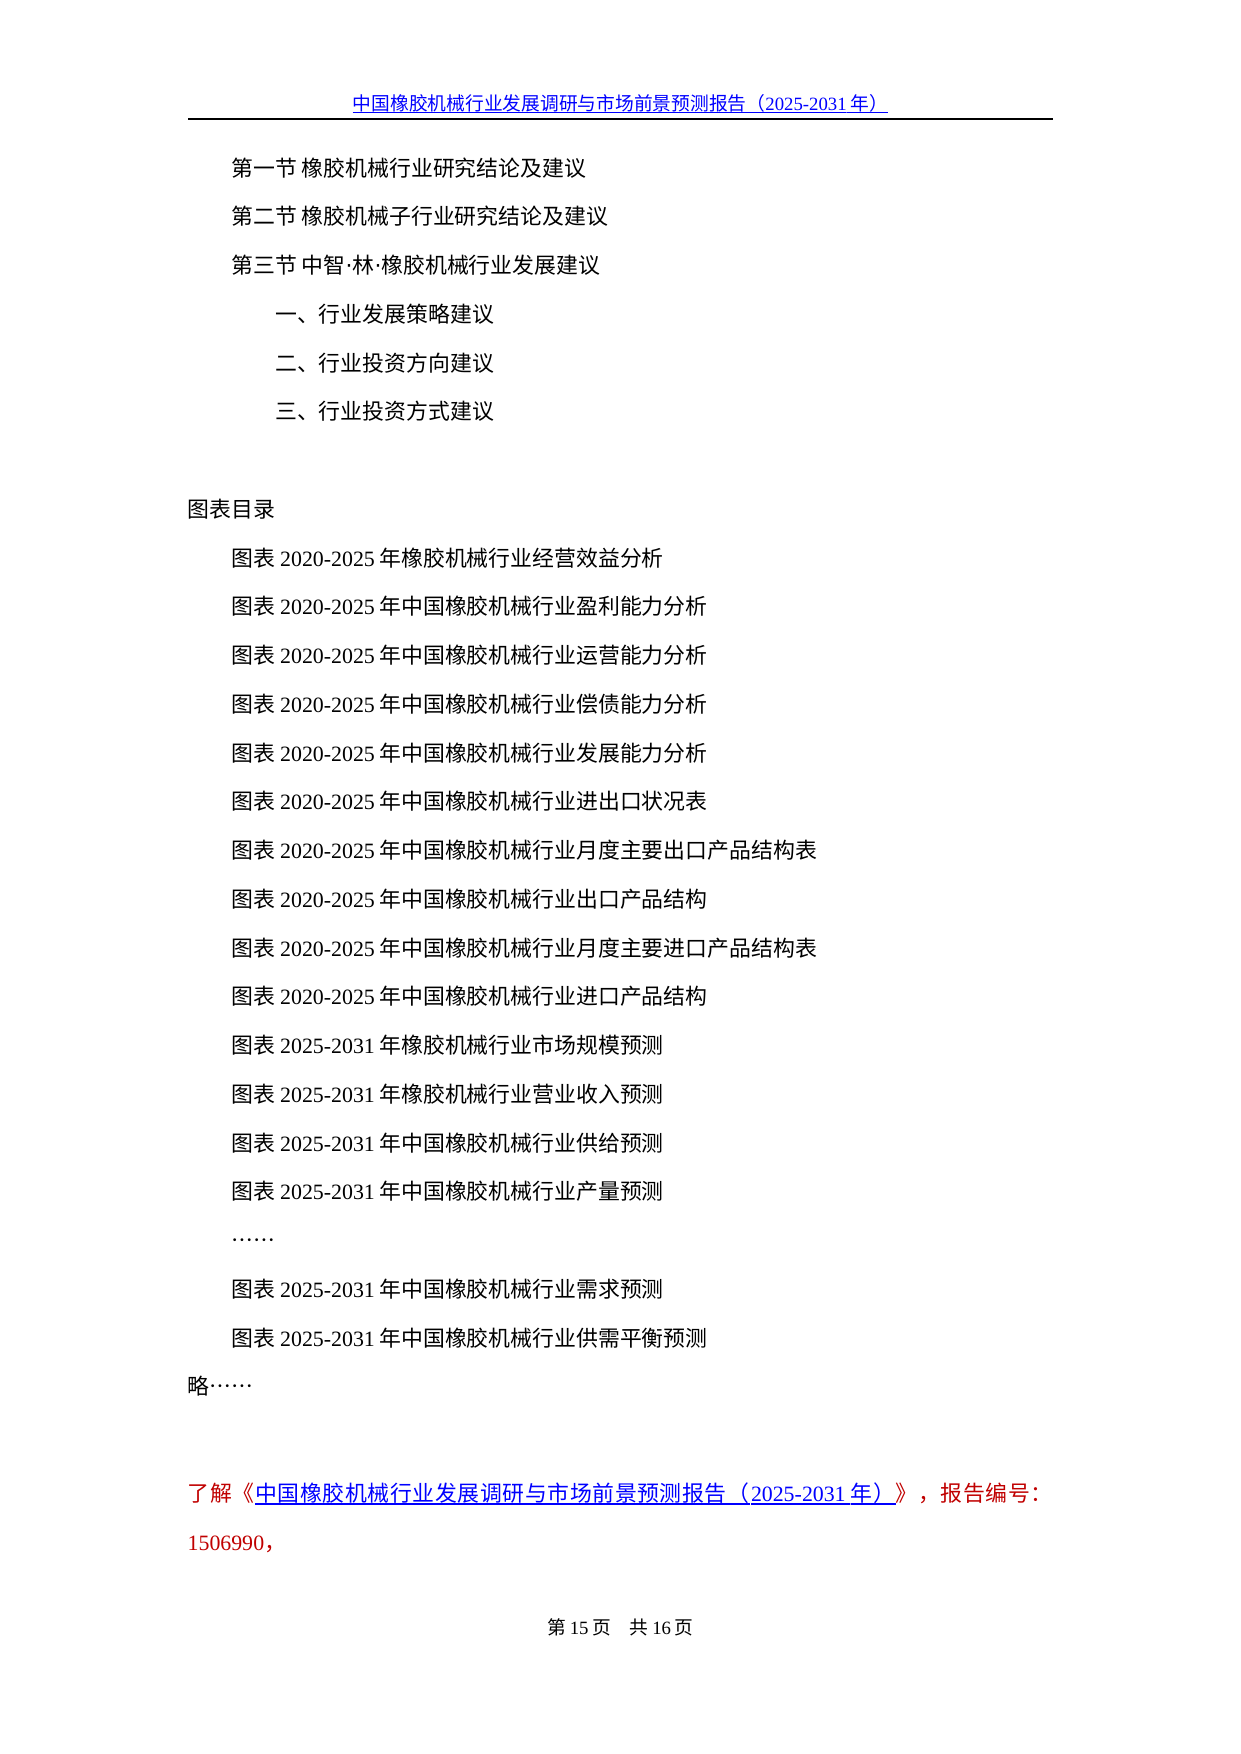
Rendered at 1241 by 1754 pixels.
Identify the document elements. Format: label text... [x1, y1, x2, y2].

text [187, 150, 1053, 1401]
text 了解《中国橡胶机械行业发展调研与市场前景预测报告（2025-2031年）》，报告编号：1506990， [187, 1475, 1053, 1557]
